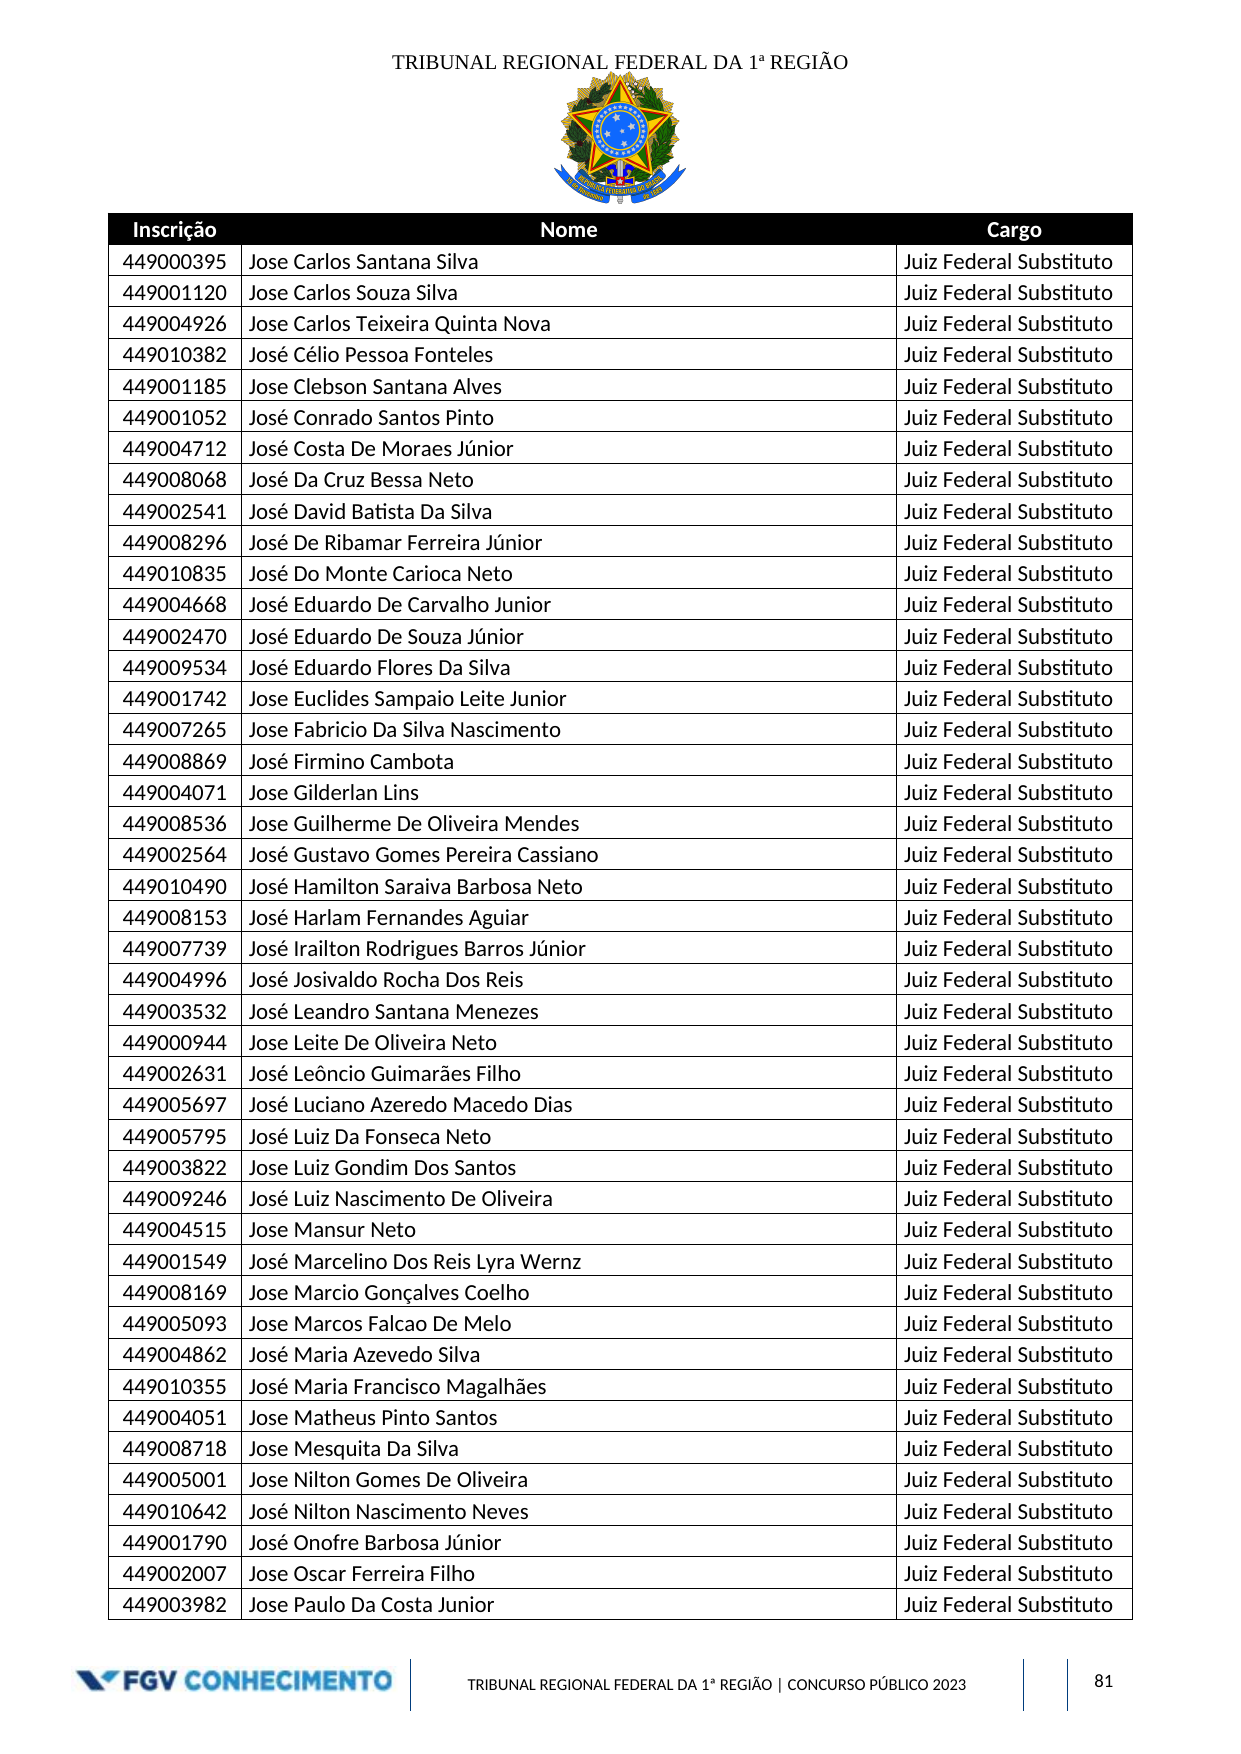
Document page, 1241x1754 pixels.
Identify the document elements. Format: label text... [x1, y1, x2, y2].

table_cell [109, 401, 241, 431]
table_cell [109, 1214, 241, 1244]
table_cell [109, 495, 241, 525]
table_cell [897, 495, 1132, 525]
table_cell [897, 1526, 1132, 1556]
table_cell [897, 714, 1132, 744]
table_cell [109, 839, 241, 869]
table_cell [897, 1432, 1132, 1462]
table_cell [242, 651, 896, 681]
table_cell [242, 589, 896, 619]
table_header Inscrição [109, 214, 241, 244]
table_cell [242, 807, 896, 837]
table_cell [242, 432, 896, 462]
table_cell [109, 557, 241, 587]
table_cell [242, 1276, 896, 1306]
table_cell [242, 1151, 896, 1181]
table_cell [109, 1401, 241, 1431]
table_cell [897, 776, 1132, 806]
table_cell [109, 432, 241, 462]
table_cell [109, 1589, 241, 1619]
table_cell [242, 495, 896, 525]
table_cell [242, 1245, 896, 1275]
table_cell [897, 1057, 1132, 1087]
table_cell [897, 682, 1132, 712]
picture [554, 62, 563, 68]
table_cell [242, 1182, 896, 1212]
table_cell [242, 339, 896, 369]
table_header Nome [242, 214, 896, 244]
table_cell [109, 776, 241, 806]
picture [486, 62, 754, 213]
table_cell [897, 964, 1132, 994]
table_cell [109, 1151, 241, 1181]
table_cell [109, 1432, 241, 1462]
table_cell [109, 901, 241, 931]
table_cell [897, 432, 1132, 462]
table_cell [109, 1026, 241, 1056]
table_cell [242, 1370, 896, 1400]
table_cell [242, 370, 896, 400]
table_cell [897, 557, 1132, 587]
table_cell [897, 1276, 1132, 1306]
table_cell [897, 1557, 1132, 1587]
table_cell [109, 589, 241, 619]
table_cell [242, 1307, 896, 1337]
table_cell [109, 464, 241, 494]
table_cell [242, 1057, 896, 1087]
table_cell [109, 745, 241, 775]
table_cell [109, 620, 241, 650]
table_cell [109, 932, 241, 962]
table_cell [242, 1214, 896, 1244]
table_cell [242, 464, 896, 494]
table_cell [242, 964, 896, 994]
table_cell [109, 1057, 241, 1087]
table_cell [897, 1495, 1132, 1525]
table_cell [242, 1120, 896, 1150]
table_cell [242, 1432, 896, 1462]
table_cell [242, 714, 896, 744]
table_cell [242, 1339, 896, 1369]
picture [717, 62, 725, 68]
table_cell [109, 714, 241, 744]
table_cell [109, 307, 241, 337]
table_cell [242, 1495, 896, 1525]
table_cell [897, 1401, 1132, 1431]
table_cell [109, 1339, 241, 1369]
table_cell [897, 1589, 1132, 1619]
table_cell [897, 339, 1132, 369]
picture [71, 1666, 398, 1696]
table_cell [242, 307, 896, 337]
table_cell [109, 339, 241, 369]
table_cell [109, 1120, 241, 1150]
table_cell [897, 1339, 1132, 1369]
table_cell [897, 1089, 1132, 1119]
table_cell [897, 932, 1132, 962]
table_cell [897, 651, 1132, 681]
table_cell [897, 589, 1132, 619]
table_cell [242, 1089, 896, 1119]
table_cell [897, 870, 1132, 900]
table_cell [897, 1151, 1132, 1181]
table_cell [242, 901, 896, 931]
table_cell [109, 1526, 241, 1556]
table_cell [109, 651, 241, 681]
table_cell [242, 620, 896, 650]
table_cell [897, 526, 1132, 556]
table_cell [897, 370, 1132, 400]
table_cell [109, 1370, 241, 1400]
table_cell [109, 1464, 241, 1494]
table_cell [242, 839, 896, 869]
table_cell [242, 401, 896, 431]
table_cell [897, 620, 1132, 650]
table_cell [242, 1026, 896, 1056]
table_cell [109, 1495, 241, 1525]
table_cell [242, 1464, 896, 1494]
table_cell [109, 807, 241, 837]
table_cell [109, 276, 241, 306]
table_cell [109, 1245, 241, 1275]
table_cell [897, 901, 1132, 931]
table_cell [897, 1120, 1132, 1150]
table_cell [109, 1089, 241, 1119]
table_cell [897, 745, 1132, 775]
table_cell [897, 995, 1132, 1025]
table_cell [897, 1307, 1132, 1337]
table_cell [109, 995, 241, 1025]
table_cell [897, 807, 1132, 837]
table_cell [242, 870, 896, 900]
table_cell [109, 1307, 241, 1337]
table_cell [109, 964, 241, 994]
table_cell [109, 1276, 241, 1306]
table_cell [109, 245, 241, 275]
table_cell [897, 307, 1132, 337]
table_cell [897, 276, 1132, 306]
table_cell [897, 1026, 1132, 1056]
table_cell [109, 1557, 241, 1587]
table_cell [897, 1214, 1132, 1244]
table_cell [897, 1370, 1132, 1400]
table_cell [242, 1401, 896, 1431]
picture [642, 62, 650, 68]
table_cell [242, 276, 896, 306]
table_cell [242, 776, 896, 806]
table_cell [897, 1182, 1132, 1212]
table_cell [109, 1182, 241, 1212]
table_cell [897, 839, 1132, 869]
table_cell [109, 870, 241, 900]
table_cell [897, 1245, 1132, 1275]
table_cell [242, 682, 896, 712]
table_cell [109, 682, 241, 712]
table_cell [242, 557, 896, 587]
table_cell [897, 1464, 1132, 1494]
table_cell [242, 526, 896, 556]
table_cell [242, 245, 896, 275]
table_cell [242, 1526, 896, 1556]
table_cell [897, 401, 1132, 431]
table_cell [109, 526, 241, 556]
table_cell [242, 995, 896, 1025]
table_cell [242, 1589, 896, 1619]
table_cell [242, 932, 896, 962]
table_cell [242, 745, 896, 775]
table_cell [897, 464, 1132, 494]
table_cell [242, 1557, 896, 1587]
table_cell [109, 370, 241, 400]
table_header Cargo [897, 214, 1132, 244]
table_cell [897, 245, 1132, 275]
